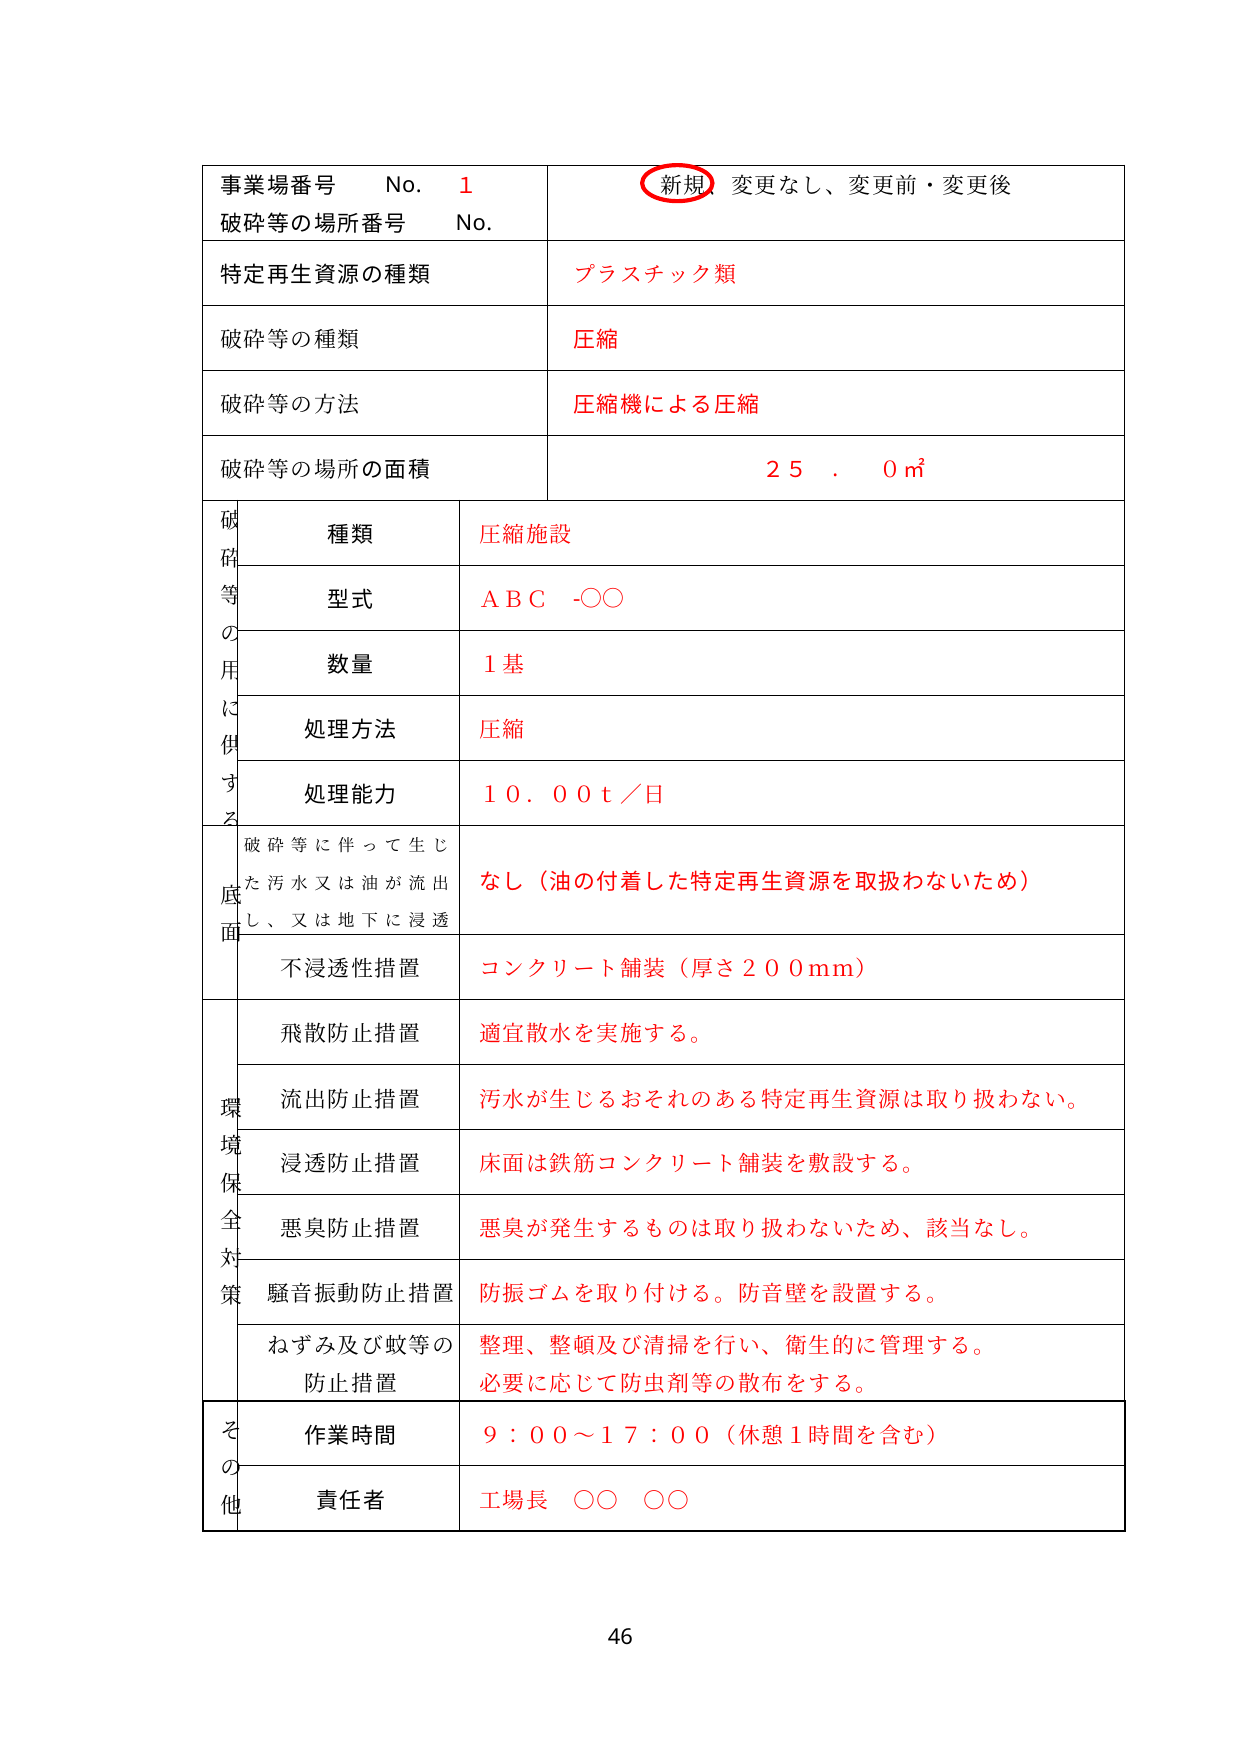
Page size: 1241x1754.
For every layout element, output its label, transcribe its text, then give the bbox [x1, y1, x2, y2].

table_cell 悪臭防止措置 [238, 1195, 459, 1259]
table_header 事業場番号 No.１ 破砕等の場所番号 No.２ [203, 166, 547, 239]
table_header 新規、変更なし、変更前・変更後 [548, 166, 1124, 239]
table_cell 適宜散水を実施する。 [460, 1000, 1124, 1064]
table_cell 破砕等の場所の面積 [203, 436, 547, 499]
table_cell 浸透防止措置 [238, 1130, 459, 1194]
table_cell 汚水が生じるおそれのある特定再生資源は取り扱わない。 [460, 1065, 1124, 1129]
table_cell 種類 [238, 501, 459, 564]
table_cell 飛散防止措置 [238, 1000, 459, 1064]
table_cell ねずみ及び蚊等の 防止措置 [238, 1325, 459, 1400]
table_cell 底面 [203, 826, 237, 999]
table_cell 整理、整頓及び清掃を行い、衛生的に管理する。 必要に応じて防虫剤等の散布をする。 [460, 1325, 1124, 1400]
table_cell プラスチック類 [548, 241, 1124, 304]
table_cell 流出防止措置 [238, 1065, 459, 1129]
table_cell 工場長 ○○ ○○ [460, 1466, 1124, 1530]
table_cell 騒音振動防止措置 [238, 1260, 459, 1324]
table_cell 処理方法 [238, 696, 459, 759]
table_cell 不浸透性措置 [238, 935, 459, 999]
table_cell 破砕等に伴って生じた汚水又は油が流出し、又は地下に浸透するおそれの有無及びその理由 [238, 826, 459, 934]
table_cell 数量 [238, 631, 459, 694]
table_cell 床面は鉄筋コンクリート舗装を敷設する。 [460, 1130, 1124, 1194]
table_cell コンクリート舗装（厚さ２００ｍｍ） [460, 935, 1124, 999]
table_cell 破砕等の種類 [203, 306, 547, 369]
table_cell 防振ゴムを取り付ける。防音壁を設置する。 [460, 1260, 1124, 1324]
table_cell 破砕等の用に供する設備 [203, 501, 237, 824]
table_cell なし（油の付着した特定再生資源を取扱わないため） [460, 826, 1124, 934]
table_cell ９：００～１７：００（休憩１時間を含む） [460, 1402, 1124, 1465]
table_cell 圧縮 [460, 696, 1124, 759]
table_cell 圧縮機による圧縮 [548, 371, 1124, 434]
table_cell ＡＢＣ-○○ [460, 566, 1124, 629]
table_cell 特定再生資源の種類 [203, 241, 547, 304]
table_cell 責任者 [238, 1466, 459, 1530]
table_cell １基 [460, 631, 1124, 694]
table_cell 破砕等の方法 [203, 371, 547, 434]
table_cell ２５.０㎡ [548, 436, 1124, 499]
table_cell 作業時間 [238, 1402, 459, 1465]
table_cell 処理能力 [238, 761, 459, 824]
table_cell 環 境 保 全 対 策 [203, 1000, 237, 1400]
table_cell そ の 他 [204, 1402, 237, 1530]
table_cell 圧縮 [548, 306, 1124, 369]
table_cell 圧縮施設 [460, 501, 1124, 564]
table_cell 悪臭が発生するものは取り扱わないため、該当なし。 [460, 1195, 1124, 1259]
table_cell １０．００ｔ／日 [460, 761, 1124, 824]
table_cell 型式 [238, 566, 459, 629]
